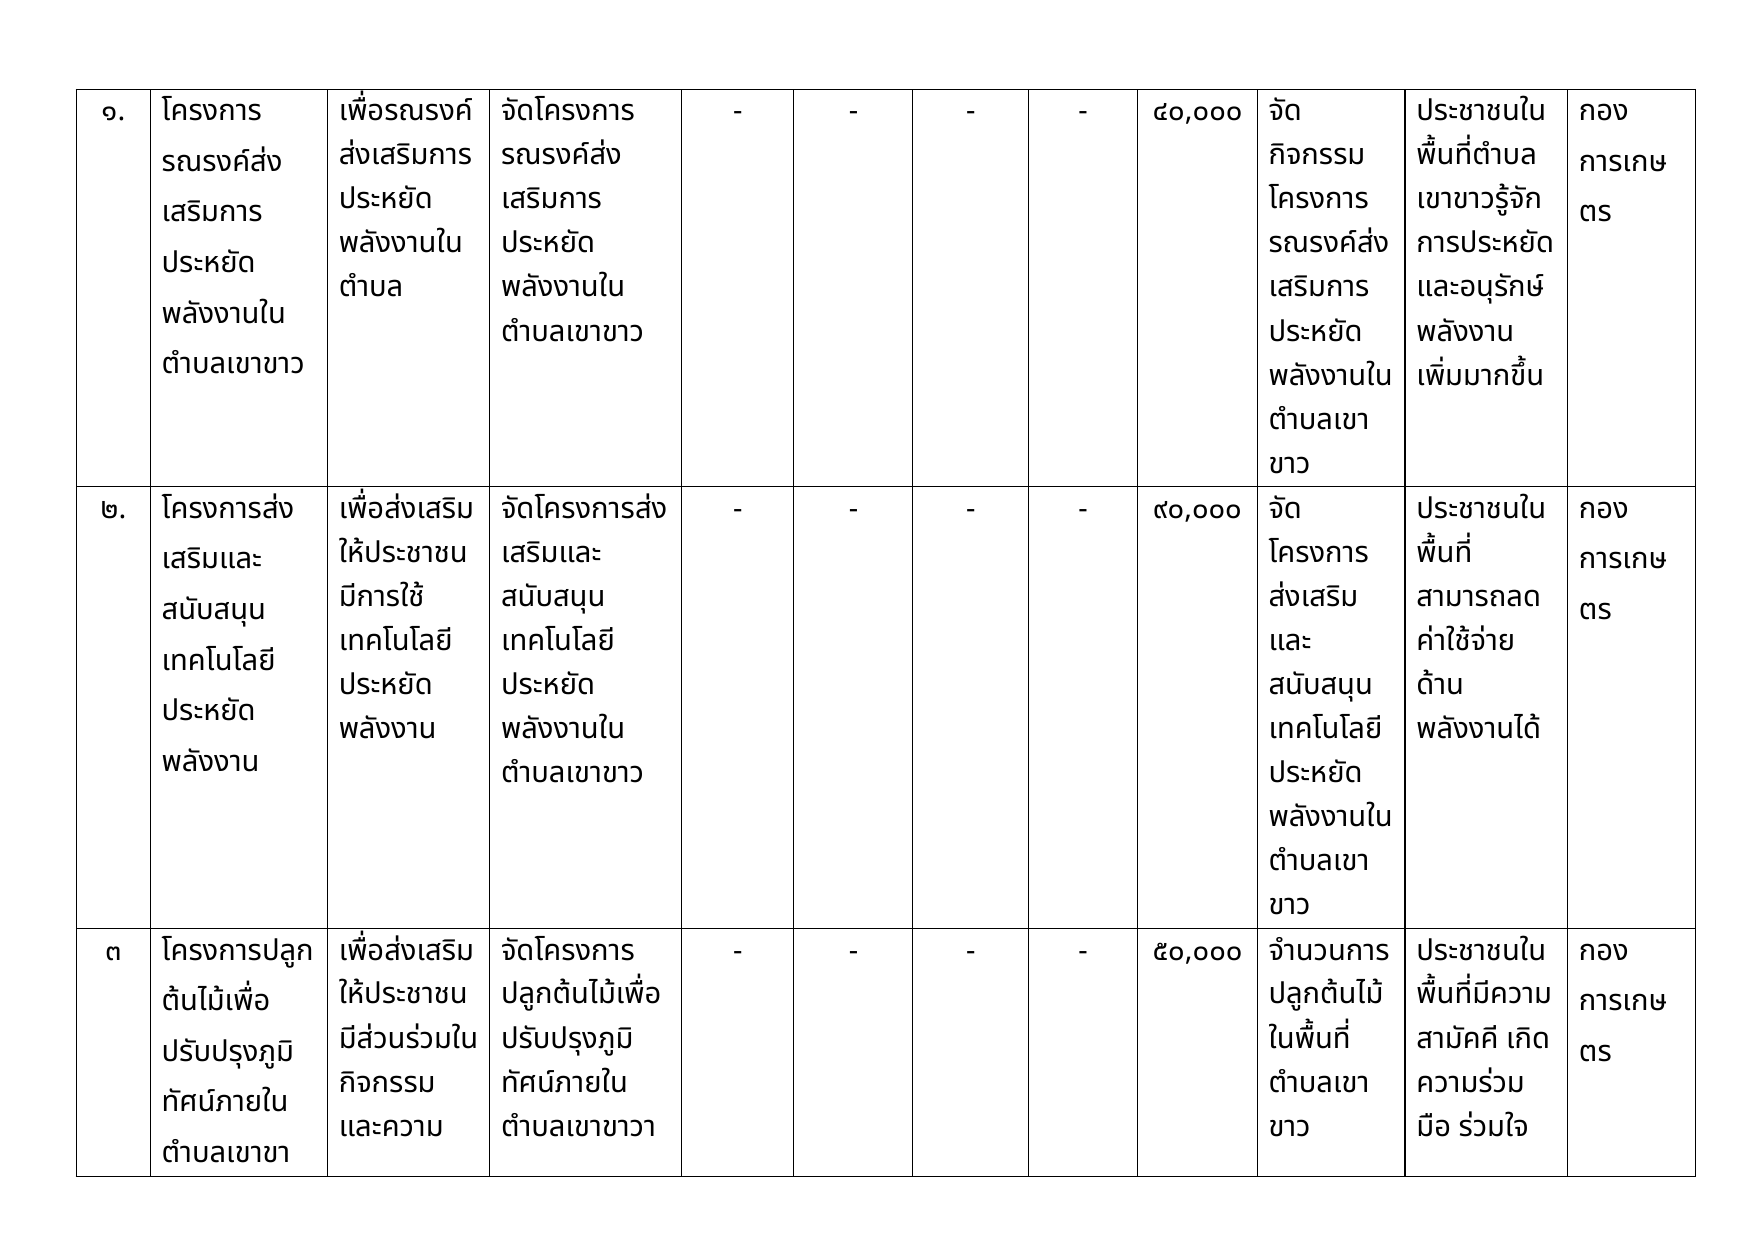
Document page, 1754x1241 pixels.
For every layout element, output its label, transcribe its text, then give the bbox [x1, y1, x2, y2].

table_cell - [682, 90, 793, 486]
table_cell ๙๐,๐๐๐ [1138, 487, 1257, 928]
table_cell ประชาชนในพื้นที่สามารถลดค่าใช้จ่ายด้านพลังงานได้ [1406, 487, 1567, 928]
table_cell - [794, 487, 912, 928]
table_cell - [913, 487, 1028, 928]
table_cell โครงการรณรงค์ส่งเสริมการประหยัดพลังงานในตำบลเขาขาว [151, 90, 327, 486]
table_cell - [913, 90, 1028, 486]
table_cell - [794, 929, 912, 1176]
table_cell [1258, 929, 1404, 1176]
table_cell จัดโครงการส่งเสริมและสนับสนุนเทคโนโลยีประหยัดพลังงานในตำบลเขาขาว [1258, 487, 1404, 928]
table_cell - [1029, 90, 1137, 486]
table_cell ๑. [77, 90, 150, 486]
table_cell เพื่อรณรงค์ส่งเสริมการประหยัดพลังงานในตำบล [328, 90, 489, 486]
table_cell ๓ [77, 929, 150, 1176]
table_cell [328, 929, 489, 1176]
table_cell - [682, 929, 793, 1176]
table_cell - [794, 90, 912, 486]
table_cell เพื่อส่งเสริมให้ประชาชนมีการใช้เทคโนโลยีประหยัดพลังงาน [328, 487, 489, 928]
table_cell - [913, 929, 1028, 1176]
table_cell โครงการส่งเสริมและสนับสนุนเทคโนโลยีประหยัดพลังงาน [151, 487, 327, 928]
table_cell ประชาชนในพื้นที่ตำบลเขาขาวรู้จักการประหยัดและอนุรักษ์พลังงานเพิ่มมากขึ้น [1406, 90, 1567, 486]
table_cell กองการเกษตร [1568, 487, 1695, 928]
table_cell กองการเกษตร [1568, 90, 1695, 486]
table_cell จัดโครงการส่งเสริมและสนับสนุนเทคโนโลยีประหยัดพลังงานในตำบลเขาขาว [490, 487, 681, 928]
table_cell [1406, 929, 1567, 1176]
table_cell - [1029, 487, 1137, 928]
table_cell - [1029, 929, 1137, 1176]
table_cell ๕๐,๐๐๐ [1138, 929, 1257, 1176]
table_cell กองการเกษตร [1568, 929, 1695, 1176]
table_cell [151, 929, 327, 1176]
table_cell ๔๐,๐๐๐ [1138, 90, 1257, 486]
table_cell - [682, 487, 793, 928]
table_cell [490, 929, 681, 1176]
table_cell จัดกิจกรรมโครงการรณรงค์ส่งเสริมการประหยัดพลังงานในตำบลเขาขาว [1258, 90, 1404, 486]
table_cell ๒. [77, 487, 150, 928]
table_cell จัดโครงการรณรงค์ส่งเสริมการประหยัดพลังงานในตำบลเขาขาว [490, 90, 681, 486]
